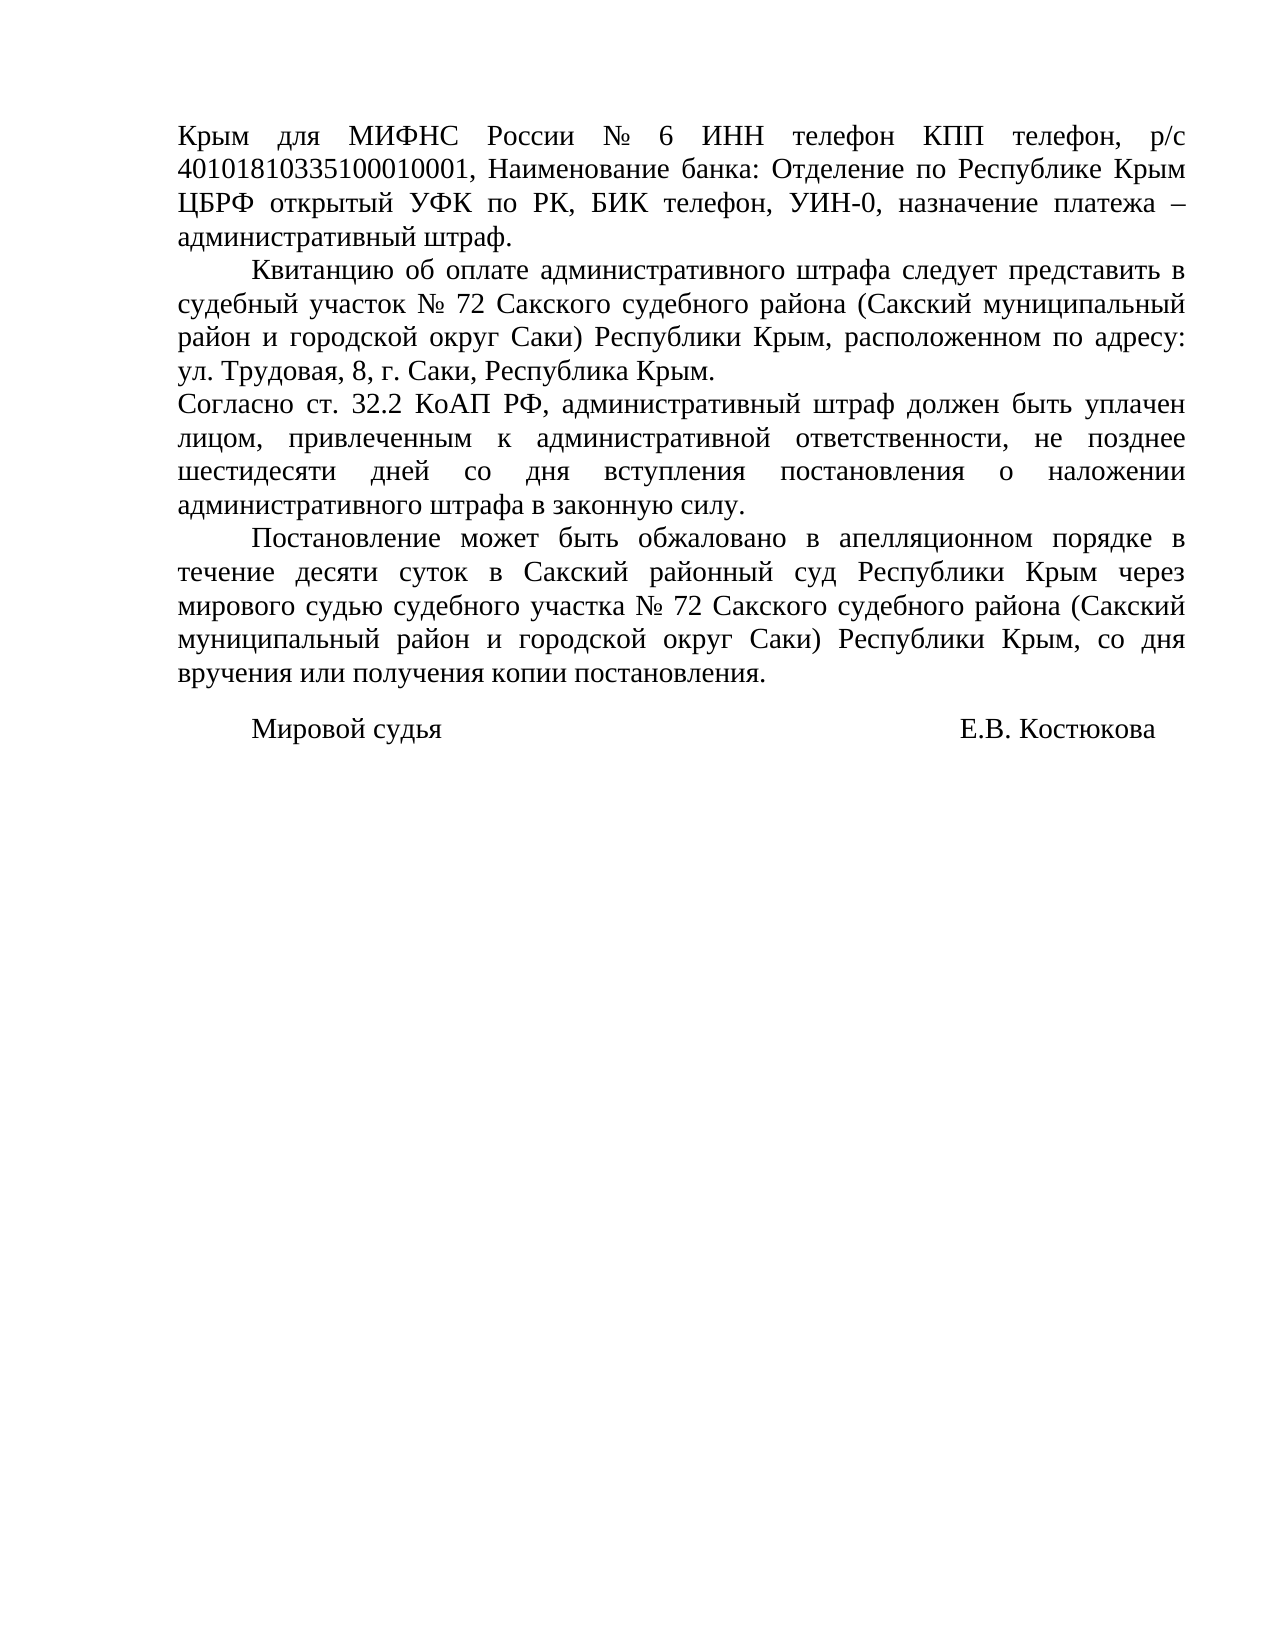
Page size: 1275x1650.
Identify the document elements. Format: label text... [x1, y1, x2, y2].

text Квитанцию об оплате административного штрафа следует представить в судебный участок № 72 Сакского судебного района (Сакский муниципальный район и городской округ Саки) Республики Крым, расположенном по адресу: ул. Трудовая, 8, г. Саки, Республика Крым. [177, 252, 1186, 386]
text Согласно ст. 32.2 КоАП РФ, административный штраф должен быть уплачен лицом, привлеченным к административной ответственности, не позднее шестидесяти дней со дня вступления постановления о наложении административного штрафа в законную силу. [177, 386, 1186, 521]
text Мировой судья Е.В. Костюкова [177, 711, 1186, 745]
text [177, 118, 1186, 252]
text Постановление может быть обжаловано в апелляционном порядке в течение десяти суток в Сакский районный суд Республики Крым через мирового судью судебного участка № 72 Сакского судебного района (Сакский муниципальный район и городской округ Саки) Республики Крым, со дня вручения или получения копии постановления. [177, 521, 1186, 688]
